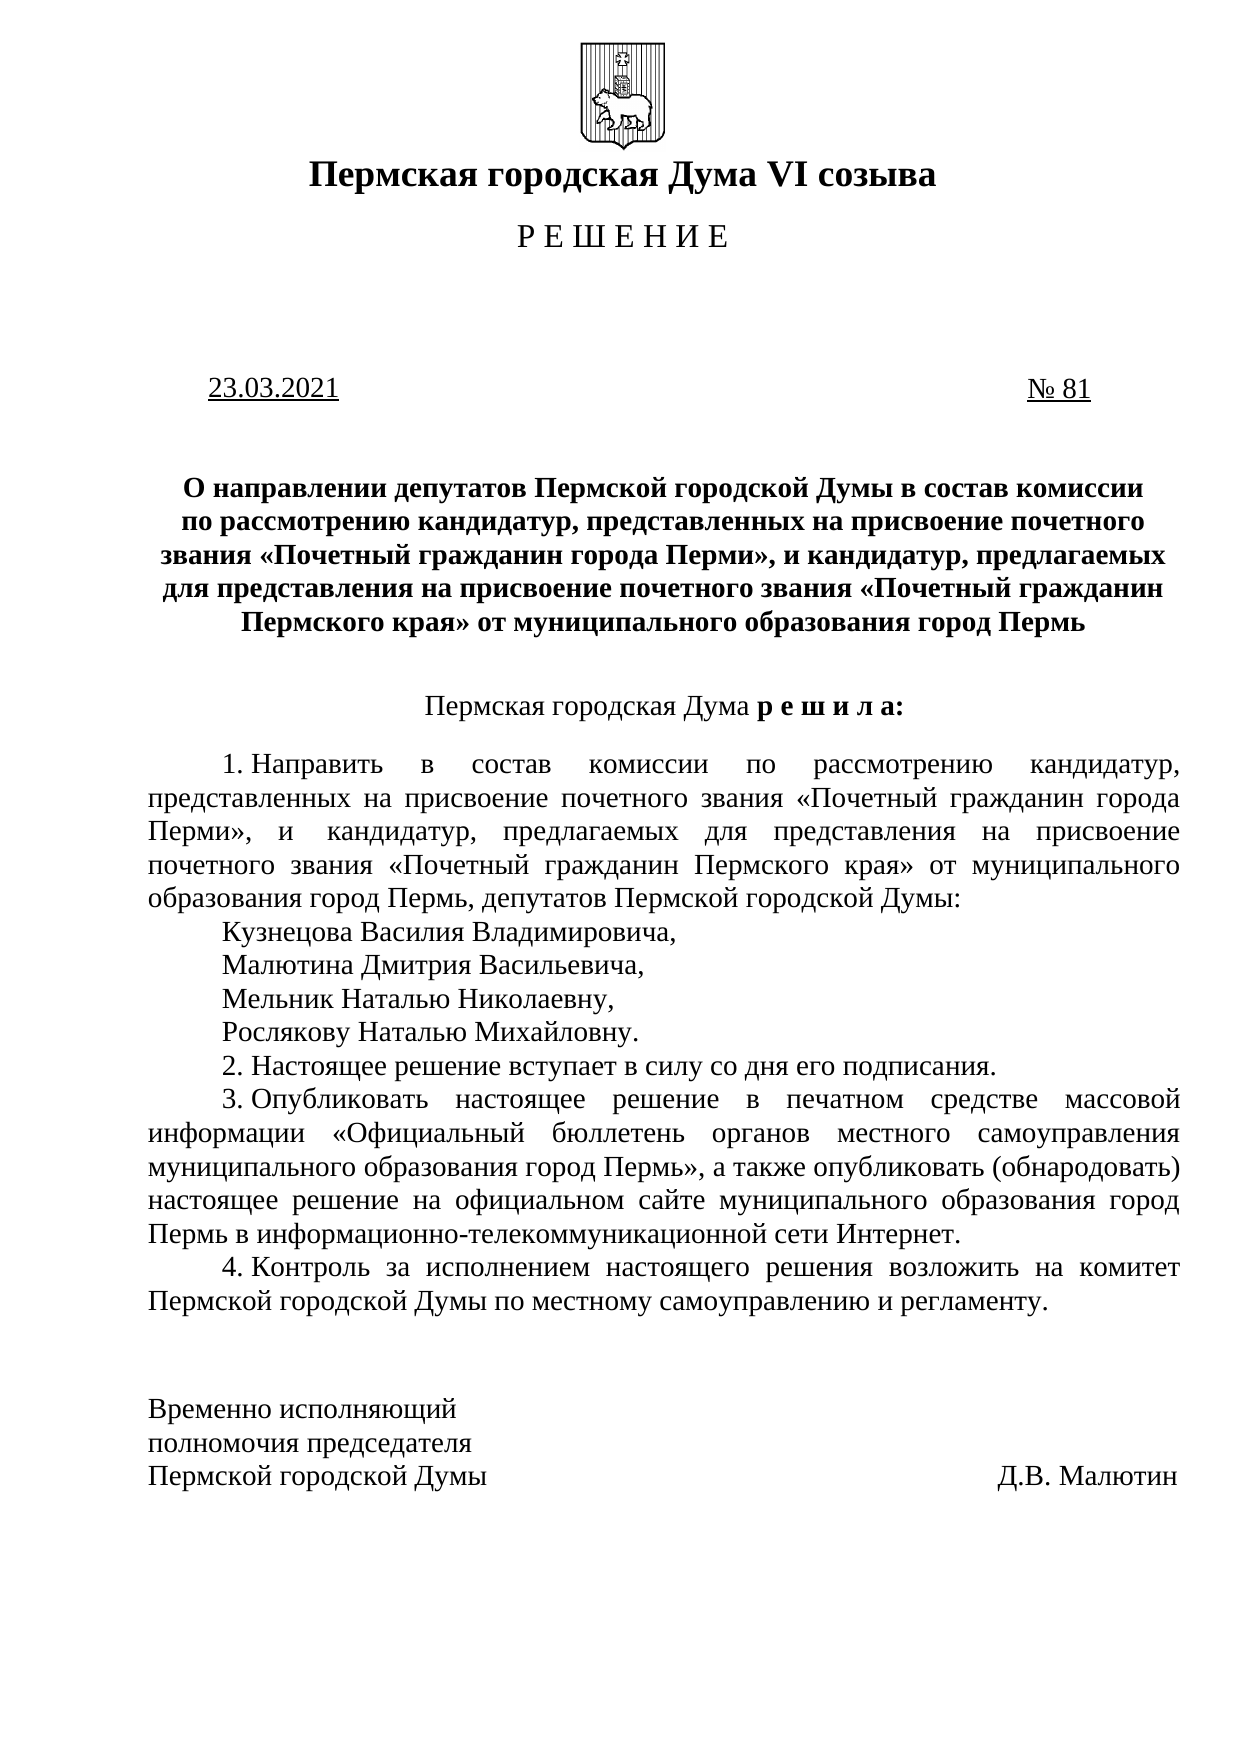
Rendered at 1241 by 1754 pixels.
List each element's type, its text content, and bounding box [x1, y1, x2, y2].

text 1. Направить в состав комиссии по рассмотрению кандидатур, представленных на присвоение почетного звания «Почетный гражданин города Перми», и кандидатур, предлагаемых для представления на присвоение почетного звания «Почетный гражданин Пермского края» от муниципального образования город Пермь, депутатов Пермской городской Думы: [148, 746, 1181, 914]
text Временно исполняющий [148, 1391, 1181, 1425]
text Пермской городской Думы Д.В. Малютин [148, 1458, 1181, 1492]
text Мельник Наталью Николаевну, [148, 981, 1181, 1014]
text Кузнецова Василия Владимировича, [148, 914, 1181, 947]
text 2. Настоящее решение вступает в силу со дня его подписания. [148, 1048, 1181, 1082]
text Пермская городская Дума р е ш и л а: [148, 688, 1181, 721]
text по рассмотрению кандидатур, представленных на присвоение почетного [148, 503, 1179, 537]
text О направлении депутатов Пермской городской Думы в состав комиссии [148, 470, 1179, 503]
text полномочия председателя [148, 1425, 1181, 1458]
text 4. Контроль за исполнением настоящего решения возложить на комитет Пермской городской Думы по местному самоуправлению и регламенту. [148, 1249, 1181, 1316]
text Рослякову Наталью Михайловну. [148, 1014, 1181, 1048]
text 3. Опубликовать настоящее решение в печатном средстве массовой информации «Официальный бюллетень органов местного самоуправления муниципального образования город Пермь», а также опубликовать (обнародовать) настоящее решение на официальном сайте муниципального образования город Пермь в информационно-телекоммуникационной сети Интернет. [148, 1082, 1181, 1249]
text Малютина Дмитрия Васильевича, [148, 947, 1181, 981]
text звания «Почетный гражданин города Перми», и кандидатур, предлагаемых для представления на присвоение почетного звания «Почетный гражданин Пермского края» от муниципального образования город Пермь [148, 537, 1179, 638]
